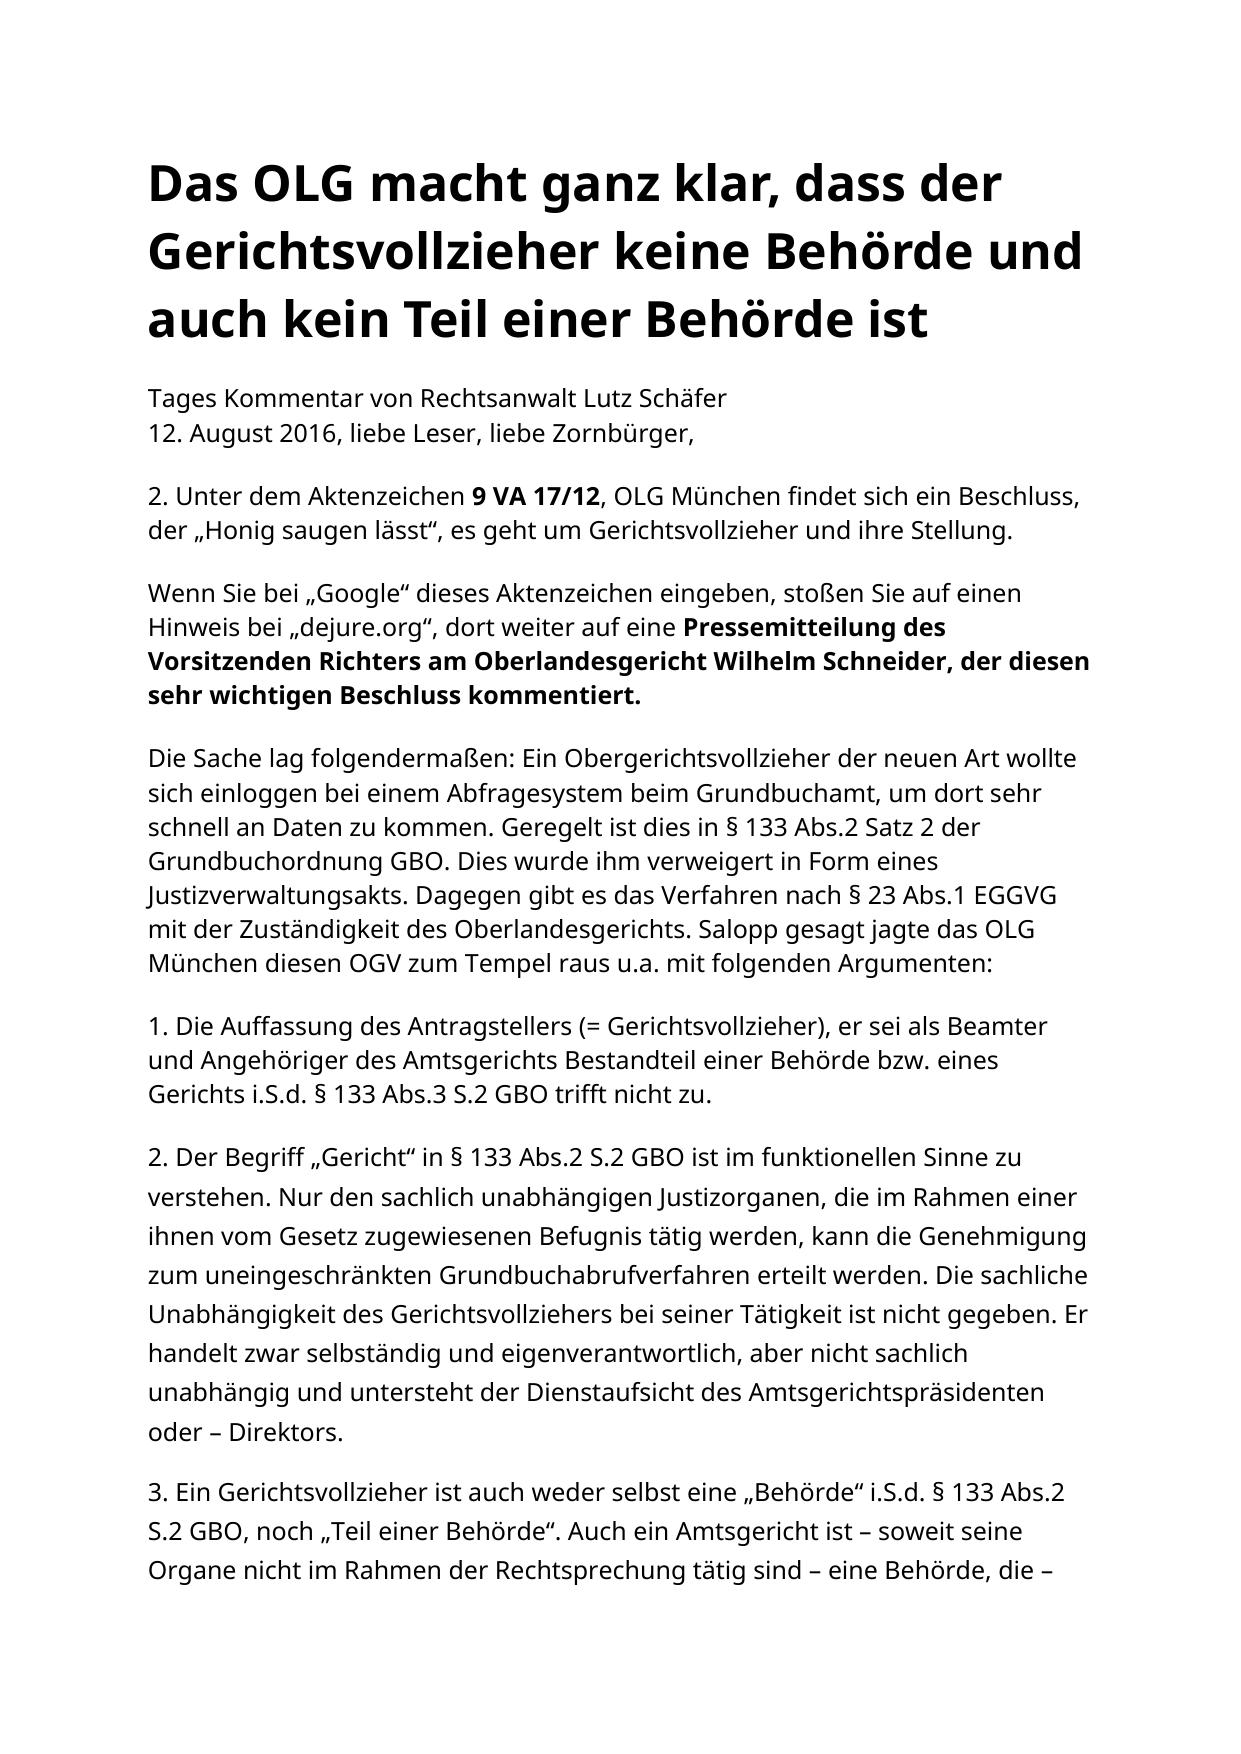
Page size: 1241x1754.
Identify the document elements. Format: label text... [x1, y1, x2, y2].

text Das OLG macht ganz klar, dass der Gerichtsvollzieher keine Behörde und auch kein Teil einer Behörde ist [148, 148, 1093, 352]
text 2. Der Begriff „Gericht“ in § 133 Abs.2 S.2 GBO ist im funktionellen Sinne zu verstehen. Nur den sachlich unabhängigen Justizorganen, die im Rahmen einer ihnen vom Gesetz zugewiesenen Befugnis tätig werden, kann die Genehmigung zum uneingeschränkten Grundbuchabrufverfahren erteilt werden. Die sachliche Unabhängigkeit des Gerichtsvollziehers bei seiner Tätigkeit ist nicht gegeben. Er handelt zwar selbständig und eigenverantwortlich, aber nicht sachlich unabhängig und untersteht der Dienstaufsicht des Amtsgerichtspräsidenten oder – Direktors. [148, 1140, 1093, 1448]
text Die Sache lag folgendermaßen: Ein Obergerichtsvollzieher der neuen Art wollte sich einloggen bei einem Abfragesystem beim Grundbuchamt, um dort sehr schnell an Daten zu kommen. Geregelt ist dies in § 133 Abs.2 Satz 2 der Grundbuchordnung GBO. Dies wurde ihm verweigert in Form eines Justizverwaltungsakts. Dagegen gibt es das Verfahren nach § 23 Abs.1 EGGVG mit der Zuständigkeit des Oberlandesgerichts. Salopp gesagt jagte das OLG München diesen OGV zum Tempel raus u.a. mit folgenden Argumenten: [148, 741, 1093, 979]
text 2. Unter dem Aktenzeichen 9 VA 17/12, OLG München findet sich ein Beschluss, der „Honig saugen lässt“, es geht um Gerichtsvollzieher und ihre Stellung. [148, 478, 1093, 547]
text 1. Die Auffassung des Antragstellers (= Gerichtsvollzieher), er sei als Beamter und Angehöriger des Amtsgerichts Bestandteil einer Behörde bzw. eines Gerichts i.S.d. § 133 Abs.3 S.2 GBO trifft nicht zu. [148, 1009, 1093, 1111]
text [148, 1474, 1093, 1587]
text Tages Kommentar von Rechtsanwalt Lutz Schäfer 12. August 2016, liebe Leser, liebe Zornbürger, [148, 381, 1093, 449]
text Wenn Sie bei „Google“ dieses Aktenzeichen eingeben, stoßen Sie auf einen Hinweis bei „dejure.org“, dort weiter auf eine Pressemitteilung des Vorsitzenden Richters am Oberlandesgericht Wilhelm Schneider, der diesen sehr wichtigen Beschluss kommentiert. [148, 576, 1093, 712]
